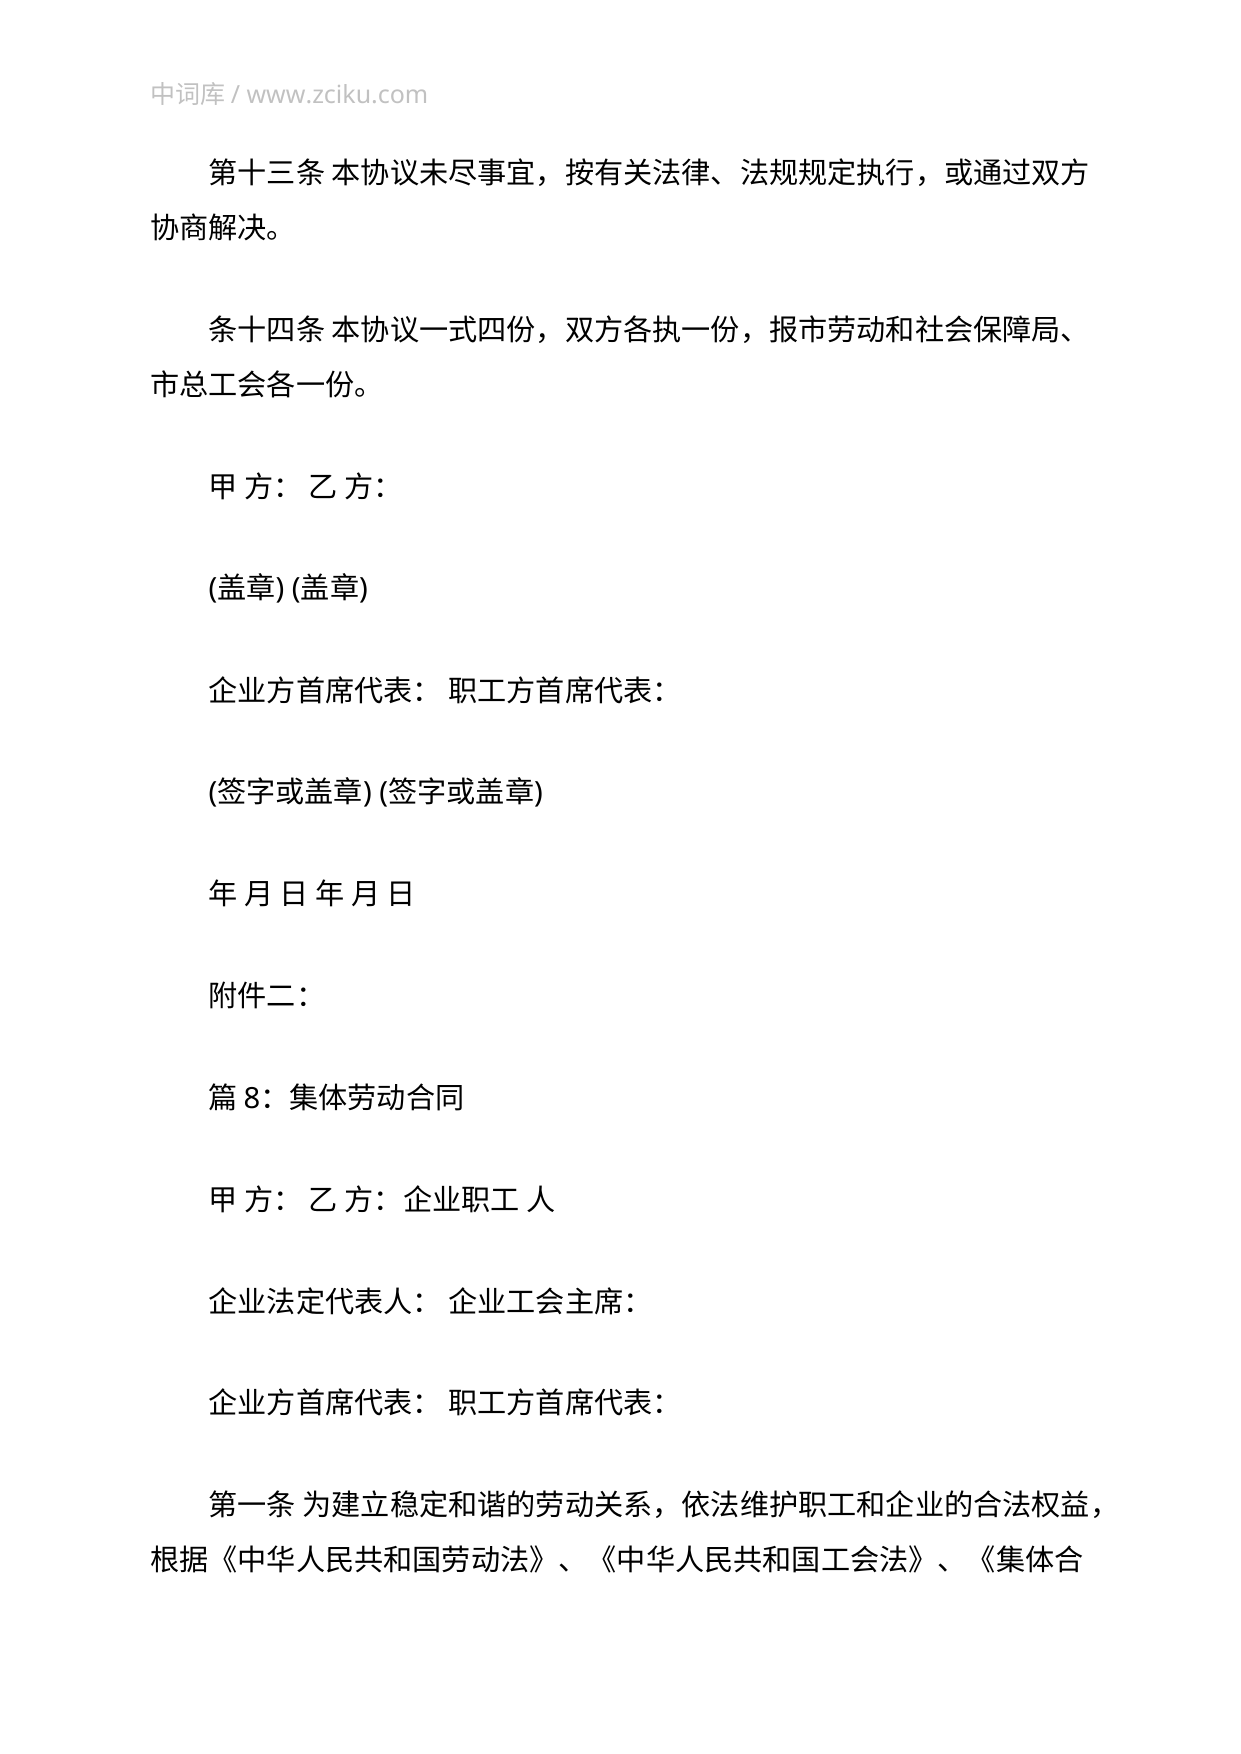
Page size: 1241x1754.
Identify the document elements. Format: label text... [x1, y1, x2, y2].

text 企业法定代表人： 企业工会主席： [150, 1278, 1090, 1320]
text 年 月 日 年 月 日 [150, 871, 1090, 913]
text 甲 方： 乙 方：企业职工 人 [150, 1176, 1090, 1219]
text (盖章) (盖章) [150, 565, 1090, 607]
text 篇8：集体劳动合同 [150, 1074, 1090, 1117]
text 条十四条 本协议一式四份，双方各执一份，报市劳动和社会保障局、市总工会各一份。 [150, 307, 1090, 404]
text 企业方首席代表： 职工方首席代表： [150, 1380, 1090, 1422]
text 企业方首席代表： 职工方首席代表： [150, 667, 1090, 709]
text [150, 1482, 1090, 1579]
text 附件二： [150, 973, 1090, 1015]
text 第十三条 本协议未尽事宜，按有关法律、法规规定执行，或通过双方协商解决。 [150, 150, 1090, 247]
text (签字或盖章) (签字或盖章) [150, 769, 1090, 811]
text 甲 方： 乙 方： [150, 463, 1090, 506]
